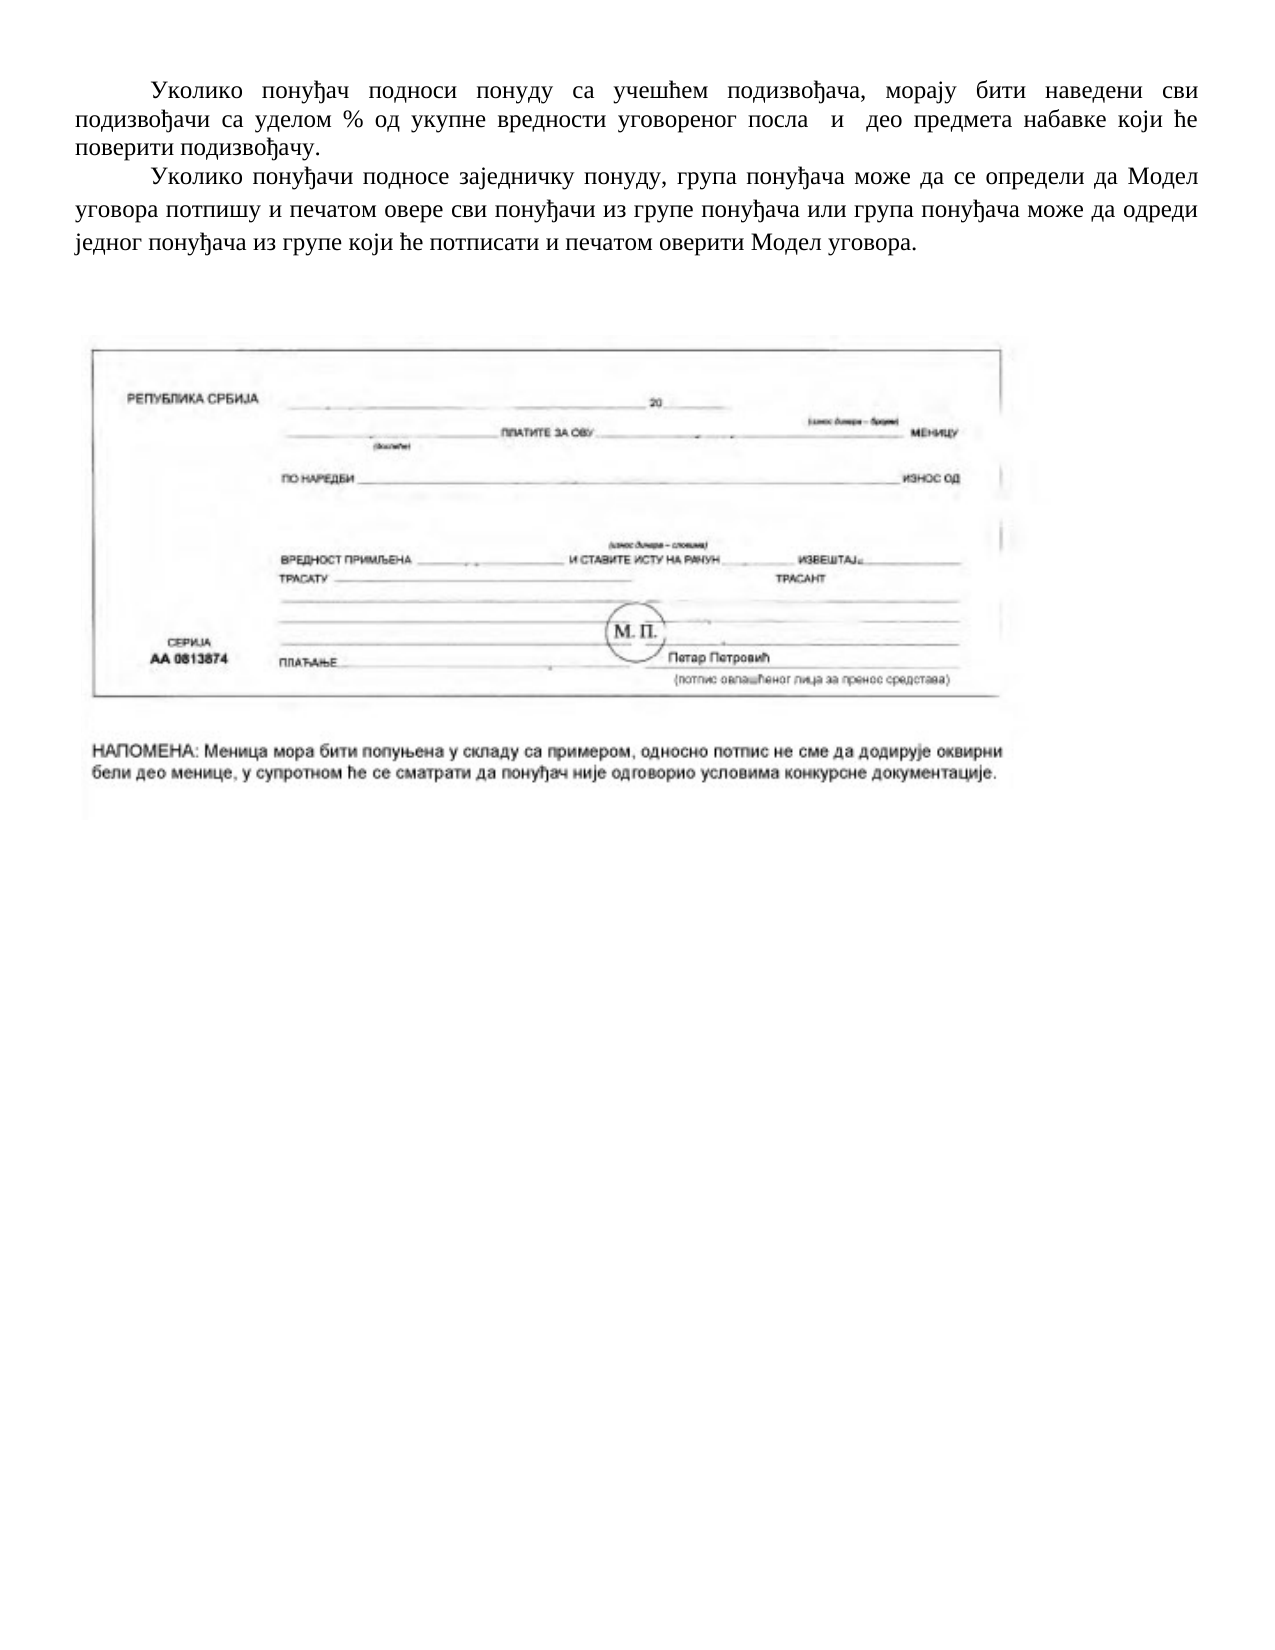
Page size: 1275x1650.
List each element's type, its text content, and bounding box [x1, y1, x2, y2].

text Уколико понуђач подноси понуду са учешћем подизвођача, морају бити наведени сви подизвођачи са уделом % од укупне вредности уговореног посла и део предмета набавке који ће поверити подизвођачу. [75, 75, 1200, 161]
text Уколико понуђачи подносе заједничку понуду, група понуђача може да се определи да Модел уговора потпишу и печатом овере сви понуђачи из групе понуђача или група понуђача може да одреди једног понуђача из групе који ће потписати и печатом оверити Модел уговора. [75, 161, 1200, 256]
picture [81, 335, 1051, 820]
